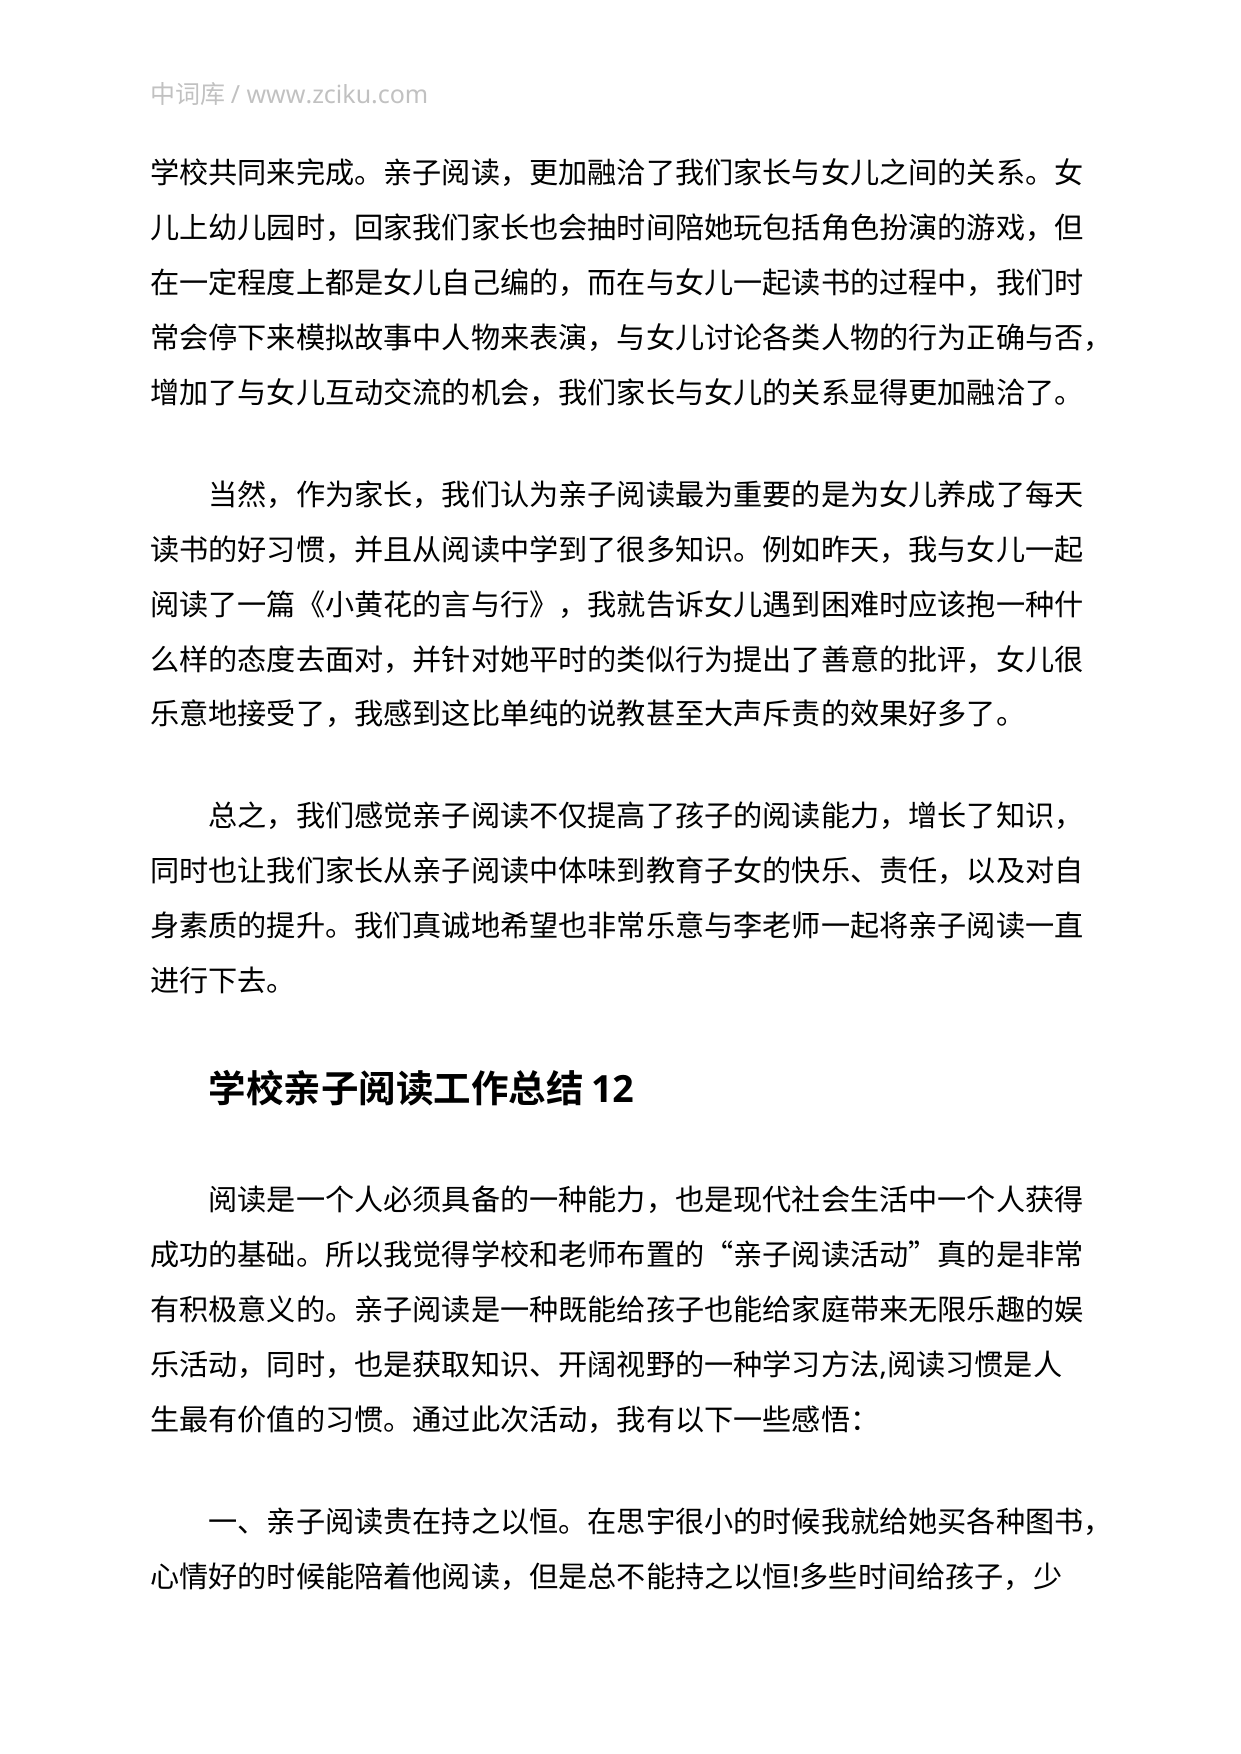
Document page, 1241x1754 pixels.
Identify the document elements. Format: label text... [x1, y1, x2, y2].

text 当然，作为家长，我们认为亲子阅读最为重要的是为女儿养成了每天读书的好习惯，并且从阅读中学到了很多知识。例如昨天，我与女儿一起阅读了一篇《小黄花的言与行》，我就告诉女儿遇到困难时应该抱一种什么样的态度去面对，并针对她平时的类似行为提出了善意的批评，女儿很乐意地接受了，我感到这比单纯的说教甚至大声斥责的效果好多了。 [150, 471, 1090, 733]
text 阅读是一个人必须具备的一种能力，也是现代社会生活中一个人获得成功的基础。所以我觉得学校和老师布置的“亲子阅读活动”真的是非常有积极意义的。亲子阅读是一种既能给孩子也能给家庭带来无限乐趣的娱乐活动，同时，也是获取知识、开阔视野的一种学习方法,阅读习惯是人生最有价值的习惯。通过此次活动，我有以下一些感悟： [150, 1177, 1090, 1439]
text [150, 1498, 1090, 1596]
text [150, 150, 1090, 412]
text 总之，我们感觉亲子阅读不仅提高了孩子的阅读能力，增长了知识，同时也让我们家长从亲子阅读中体味到教育子女的快乐、责任，以及对自身素质的提升。我们真诚地希望也非常乐意与李老师一起将亲子阅读一直进行下去。 [150, 793, 1090, 1000]
text 学校亲子阅读工作总结12 [150, 1059, 1090, 1114]
